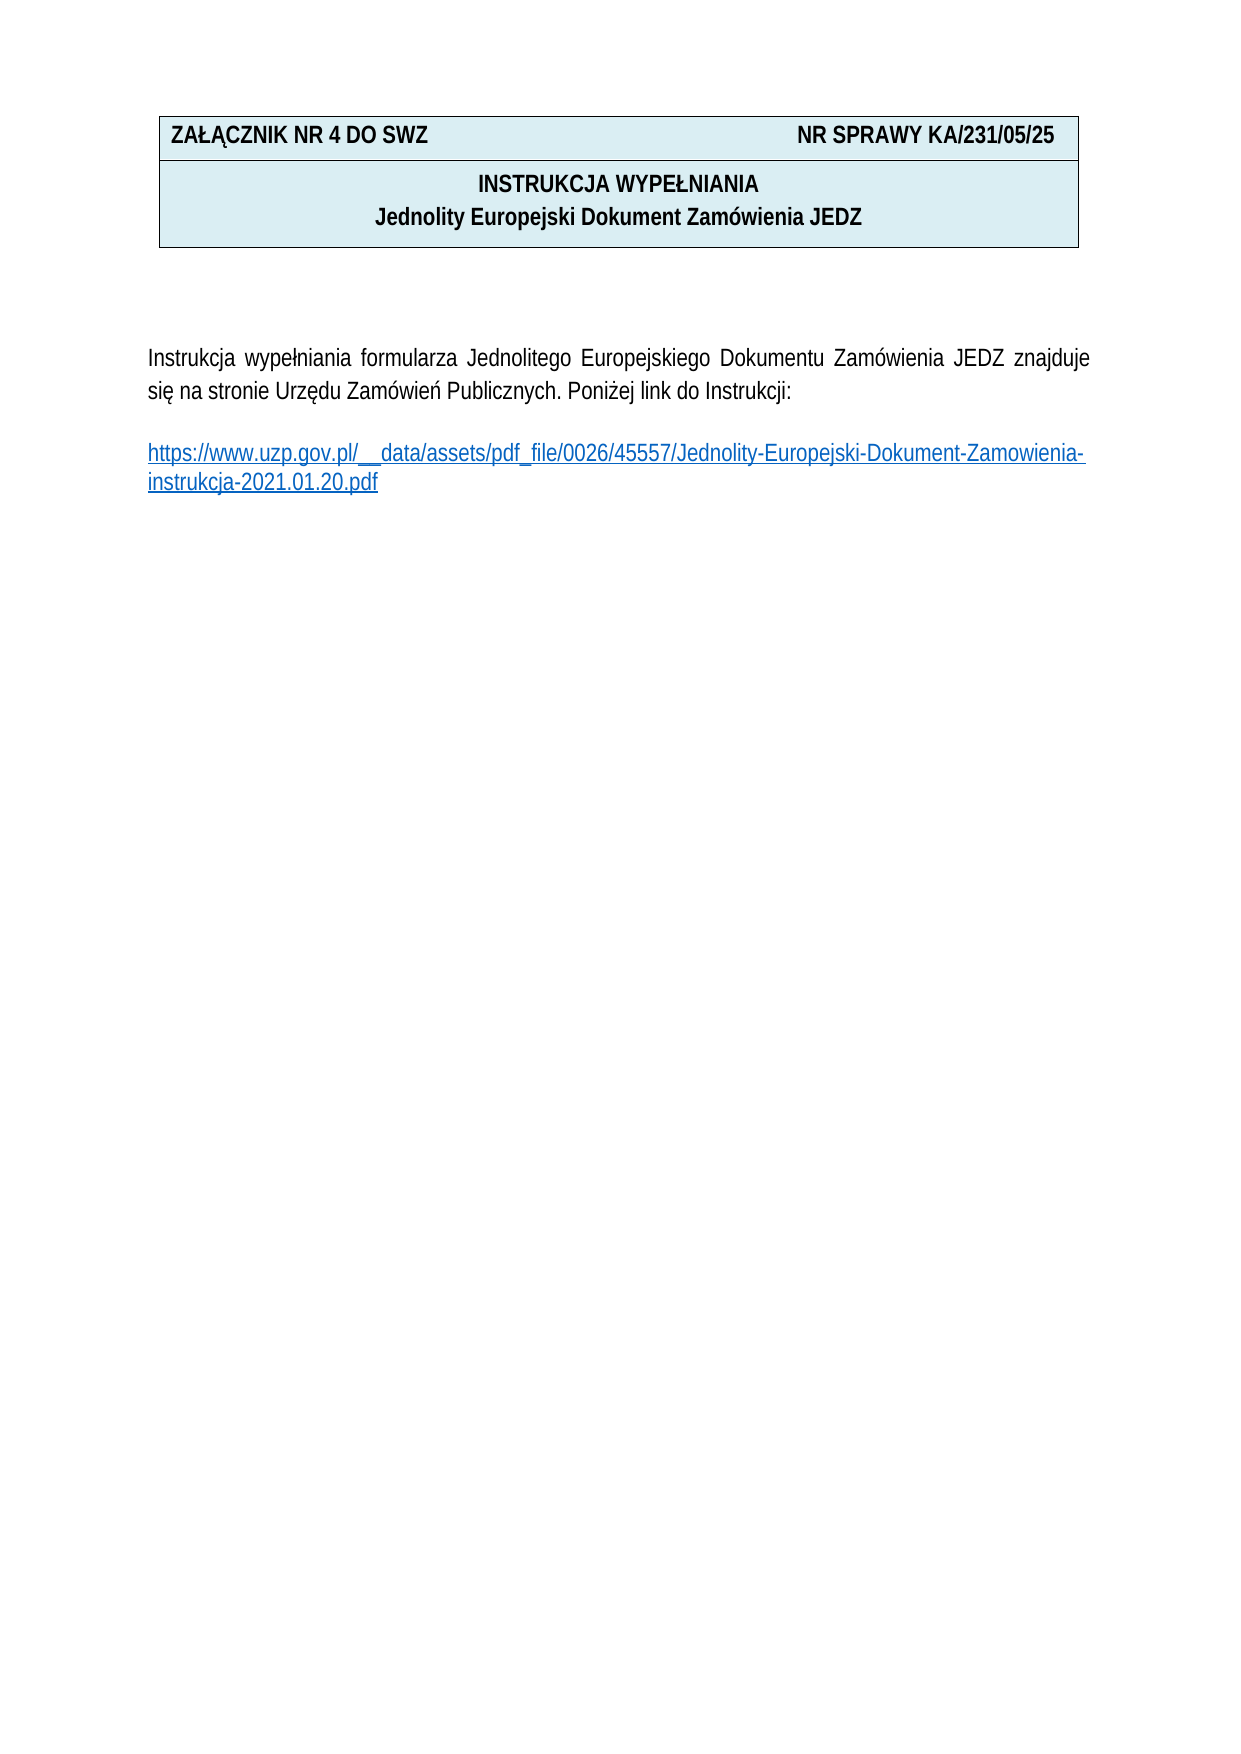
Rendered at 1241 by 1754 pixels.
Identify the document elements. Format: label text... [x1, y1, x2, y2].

text https://www.uzp.gov.pl/__data/assets/pdf_file/0026/45557/Jednolity-Europejski-Dokument-Zamowienia-instrukcja-2021.01.20.pdf [148, 438, 1093, 495]
text Instrukcja wypełniania formularza Jednolitego Europejskiego Dokumentu Zamówienia JEDZ znajduje się na stronie Urzędu Zamówień Publicznych. Poniżej link do Instrukcji: [148, 343, 1093, 405]
